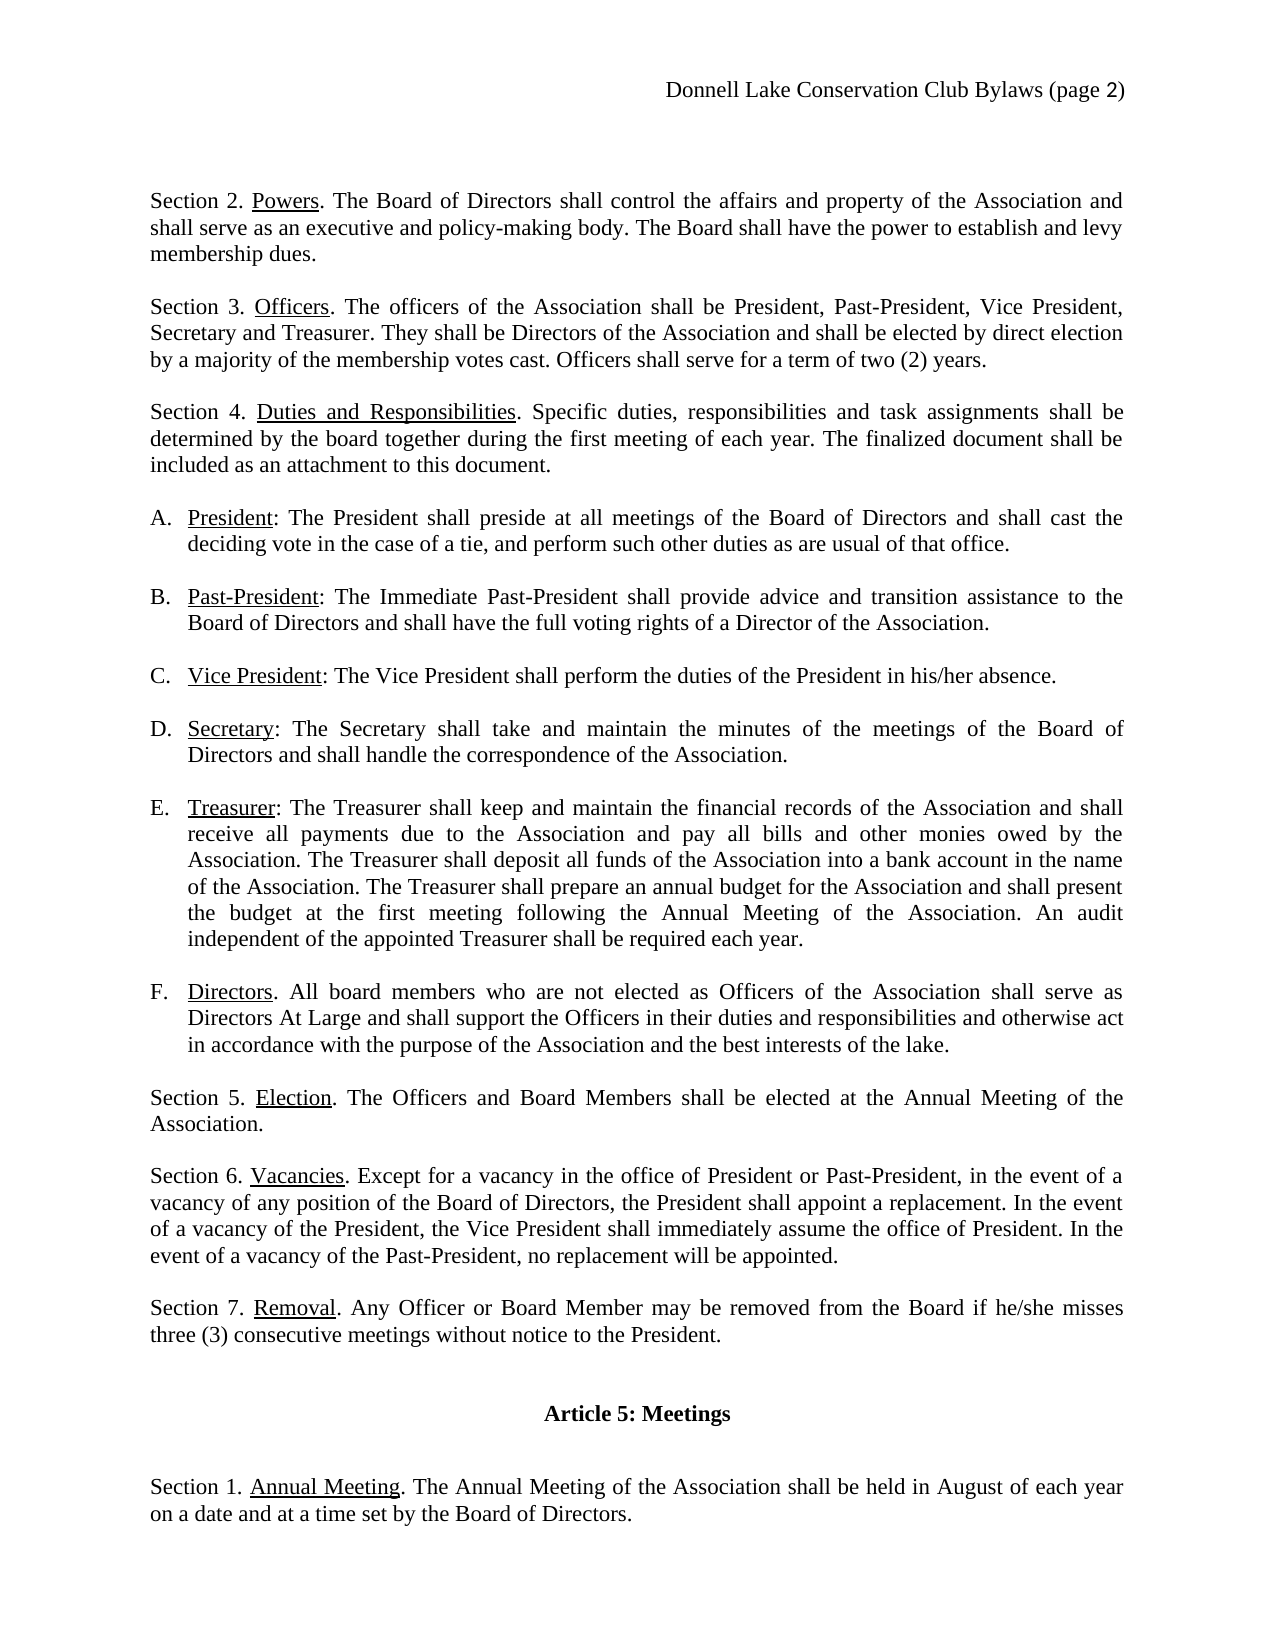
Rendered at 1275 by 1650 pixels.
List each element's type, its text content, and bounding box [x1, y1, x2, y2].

text F. Directors. All board members who are not elected as Officers of the Association shall serve as Directors At Large and shall support the Officers in their duties and responsibilities and otherwise act in accordance with the purpose of the Association and the best interests of the lake. [150, 978, 1125, 1057]
text C. Vice President: The Vice President shall perform the duties of the President in his/her absence. [150, 662, 1125, 688]
text Section 2. Powers. The Board of Directors shall control the affairs and property of the Association and shall serve as an executive and policy-making body. The Board shall have the power to establish and levy membership dues. [150, 187, 1125, 267]
text E. Treasurer: The Treasurer shall keep and maintain the financial records of the Association and shall receive all payments due to the Association and pay all bills and other monies owed by the Association. The Treasurer shall deposit all funds of the Association into a bank account in the name of the Association. The Treasurer shall prepare an annual budget for the Association and shall present the budget at the first meeting following the Annual Meeting of the Association. An audit independent of the appointed Treasurer shall be required each year. [150, 794, 1125, 952]
text Section 4. Duties and Responsibilities. Specific duties, responsibilities and task assignments shall be determined by the board together during the first meeting of each year. The finalized document shall be included as an attachment to this document. [150, 398, 1125, 477]
text Section 7. Removal. Any Officer or Board Member may be removed from the Board if he/she misses three (3) consecutive meetings without notice to the President. [150, 1294, 1125, 1347]
text A. President: The President shall preside at all meetings of the Board of Directors and shall cast the deciding vote in the case of a tie, and perform such other duties as are usual of that office. [150, 504, 1125, 556]
text Section 5. Election. The Officers and Board Members shall be elected at the Annual Meeting of the Association. [150, 1083, 1125, 1136]
subtitle Article 5: Meetings [150, 1400, 1125, 1426]
text Section 3. Officers. The officers of the Association shall be President, Past-President, Vice President, Secretary and Treasurer. They shall be Directors of the Association and shall be elected by direct election by a majority of the membership votes cast. Officers shall serve for a term of two (2) years. [150, 293, 1125, 372]
text D. Secretary: The Secretary shall take and maintain the minutes of the meetings of the Board of Directors and shall handle the correspondence of the Association. [150, 714, 1125, 767]
text Section 1. Annual Meeting. The Annual Meeting of the Association shall be held in August of each year on a date and at a time set by the Board of Directors. [150, 1473, 1125, 1526]
text B. Past-President: The Immediate Past-President shall provide advice and transition assistance to the Board of Directors and shall have the full voting rights of a Director of the Association. [150, 583, 1125, 636]
text Section 6. Vacancies. Except for a vacancy in the office of President or Past-President, in the event of a vacancy of any position of the Board of Directors, the President shall appoint a replacement. In the event of a vacancy of the President, the Vice President shall immediately assume the office of President. In the event of a vacancy of the Past-President, no replacement will be appointed. [150, 1163, 1125, 1268]
